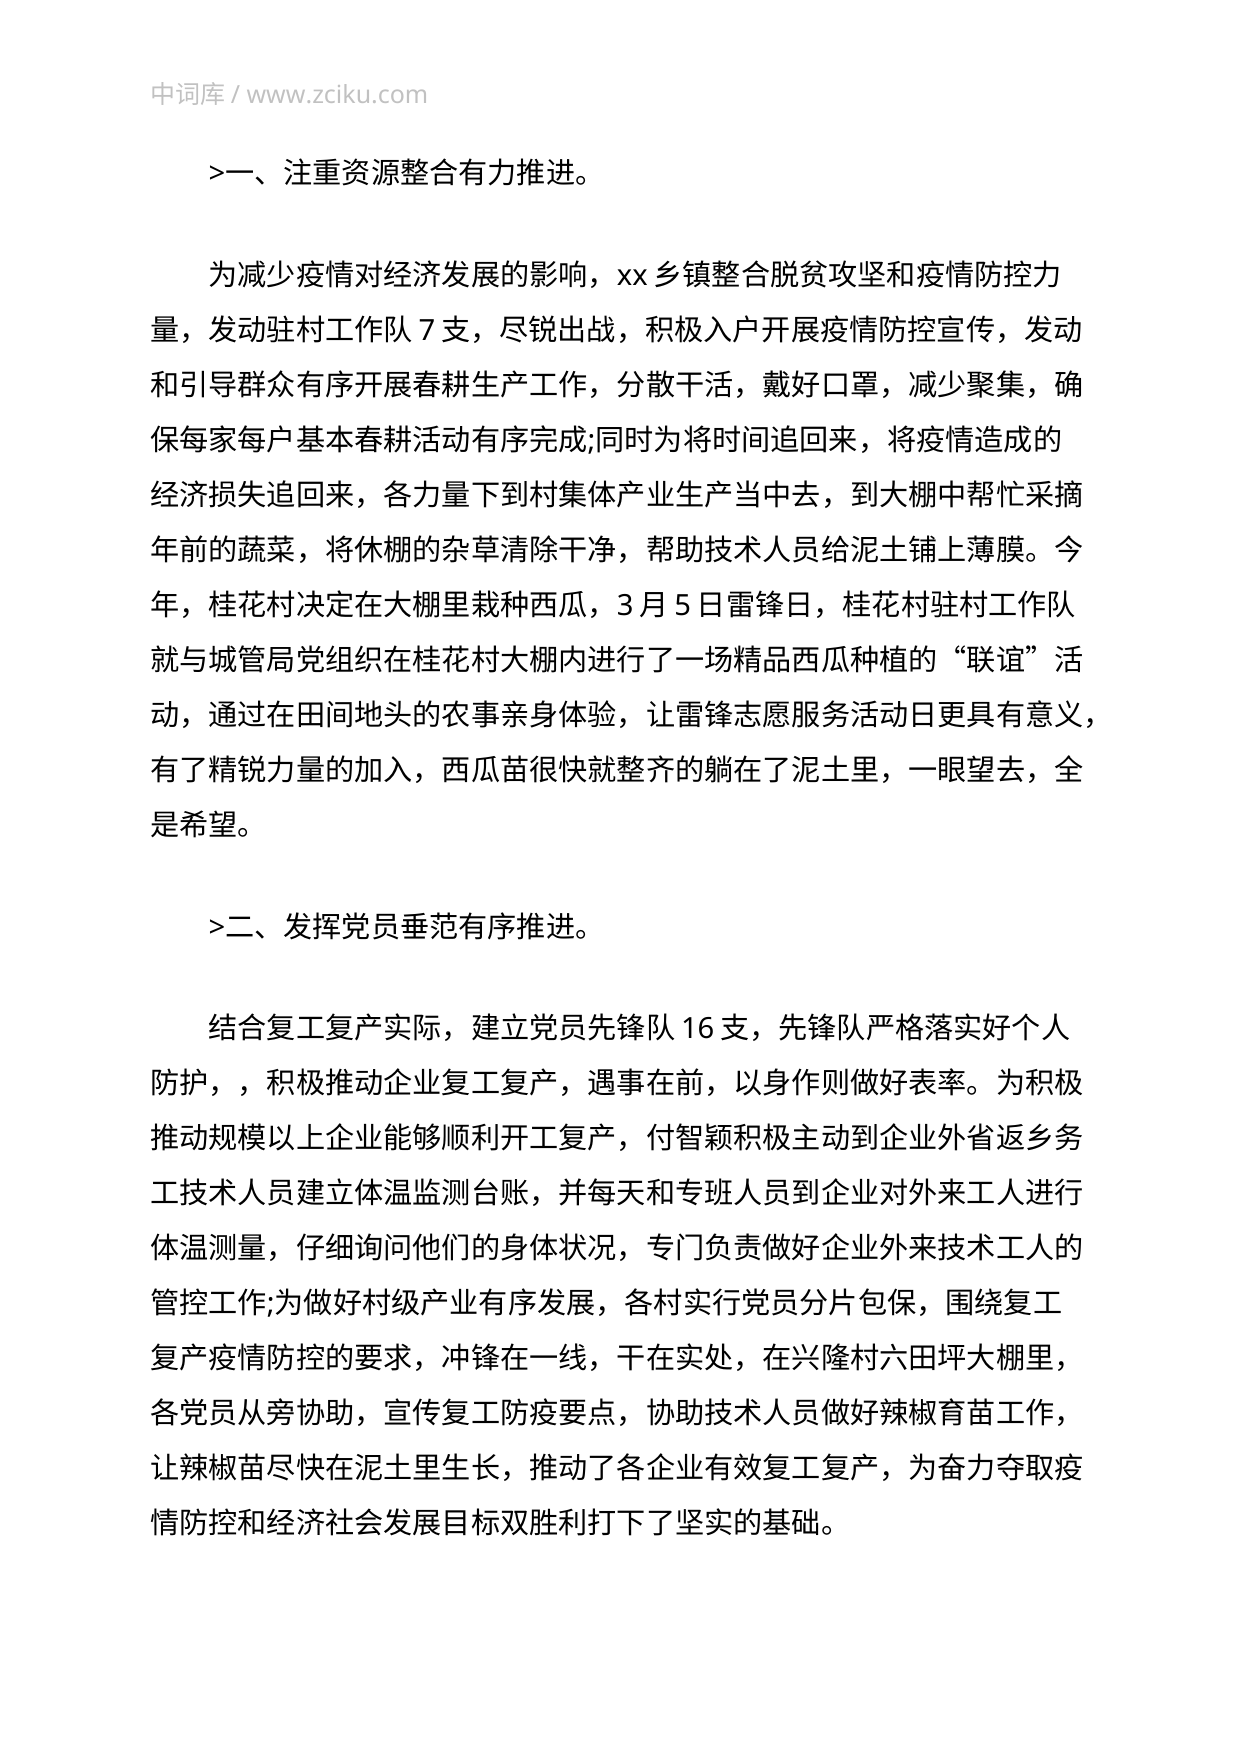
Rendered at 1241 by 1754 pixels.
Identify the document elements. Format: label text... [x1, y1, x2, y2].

text 为减少疫情对经济发展的影响，xx乡镇整合脱贫攻坚和疫情防控力量，发动驻村工作队7支，尽锐出战，积极入户开展疫情防控宣传，发动和引导群众有序开展春耕生产工作，分散干活，戴好口罩，减少聚集，确保每家每户基本春耕活动有序完成;同时为将时间追回来，将疫情造成的经济损失追回来，各力量下到村集体产业生产当中去，到大棚中帮忙采摘年前的蔬菜，将休棚的杂草清除干净，帮助技术人员给泥土铺上薄膜。今年，桂花村决定在大棚里栽种西瓜，3月5日雷锋日，桂花村驻村工作队就与城管局党组织在桂花村大棚内进行了一场精品西瓜种植的“联谊”活动，通过在田间地头的农事亲身体验，让雷锋志愿服务活动日更具有意义，有了精锐力量的加入，西瓜苗很快就整齐的躺在了泥土里，一眼望去，全是希望。 [150, 252, 1090, 844]
text 结合复工复产实际，建立党员先锋队16支，先锋队严格落实好个人防护，，积极推动企业复工复产，遇事在前，以身作则做好表率。为积极推动规模以上企业能够顺利开工复产，付智颖积极主动到企业外省返乡务工技术人员建立体温监测台账，并每天和专班人员到企业对外来工人进行体温测量，仔细询问他们的身体状况，专门负责做好企业外来技术工人的管控工作;为做好村级产业有序发展，各村实行党员分片包保，围绕复工复产疫情防控的要求，冲锋在一线，干在实处，在兴隆村六田坪大棚里，各党员从旁协助，宣传复工防疫要点，协助技术人员做好辣椒育苗工作，让辣椒苗尽快在泥土里生长，推动了各企业有效复工复产，为奋力夺取疫情防控和经济社会发展目标双胜利打下了坚实的基础。 [150, 1005, 1090, 1542]
text >二、发挥党员垂范有序推进。 [150, 903, 1090, 946]
text >一、注重资源整合有力推进。 [150, 150, 1090, 192]
